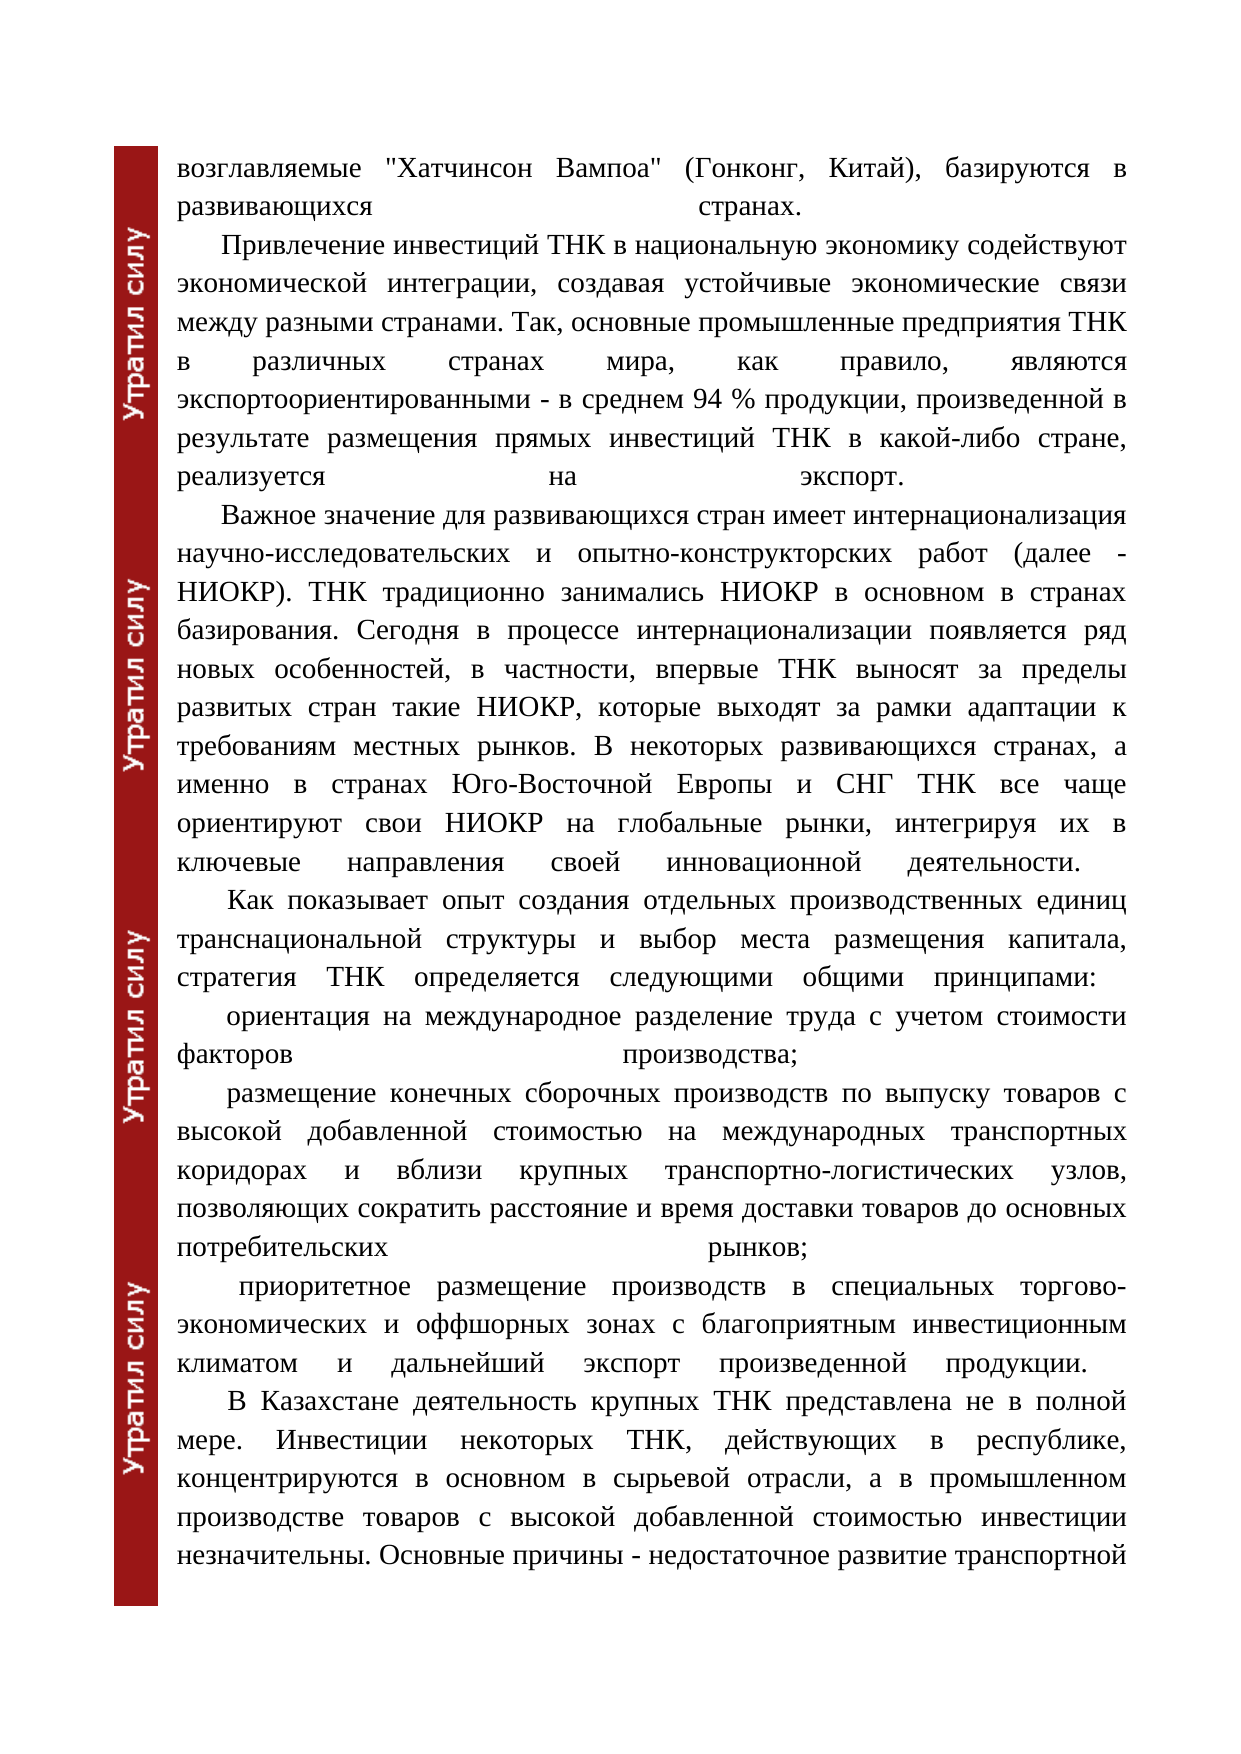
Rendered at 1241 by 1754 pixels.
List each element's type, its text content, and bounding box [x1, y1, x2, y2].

picture [114, 1571, 158, 1606]
picture [114, 146, 158, 150]
